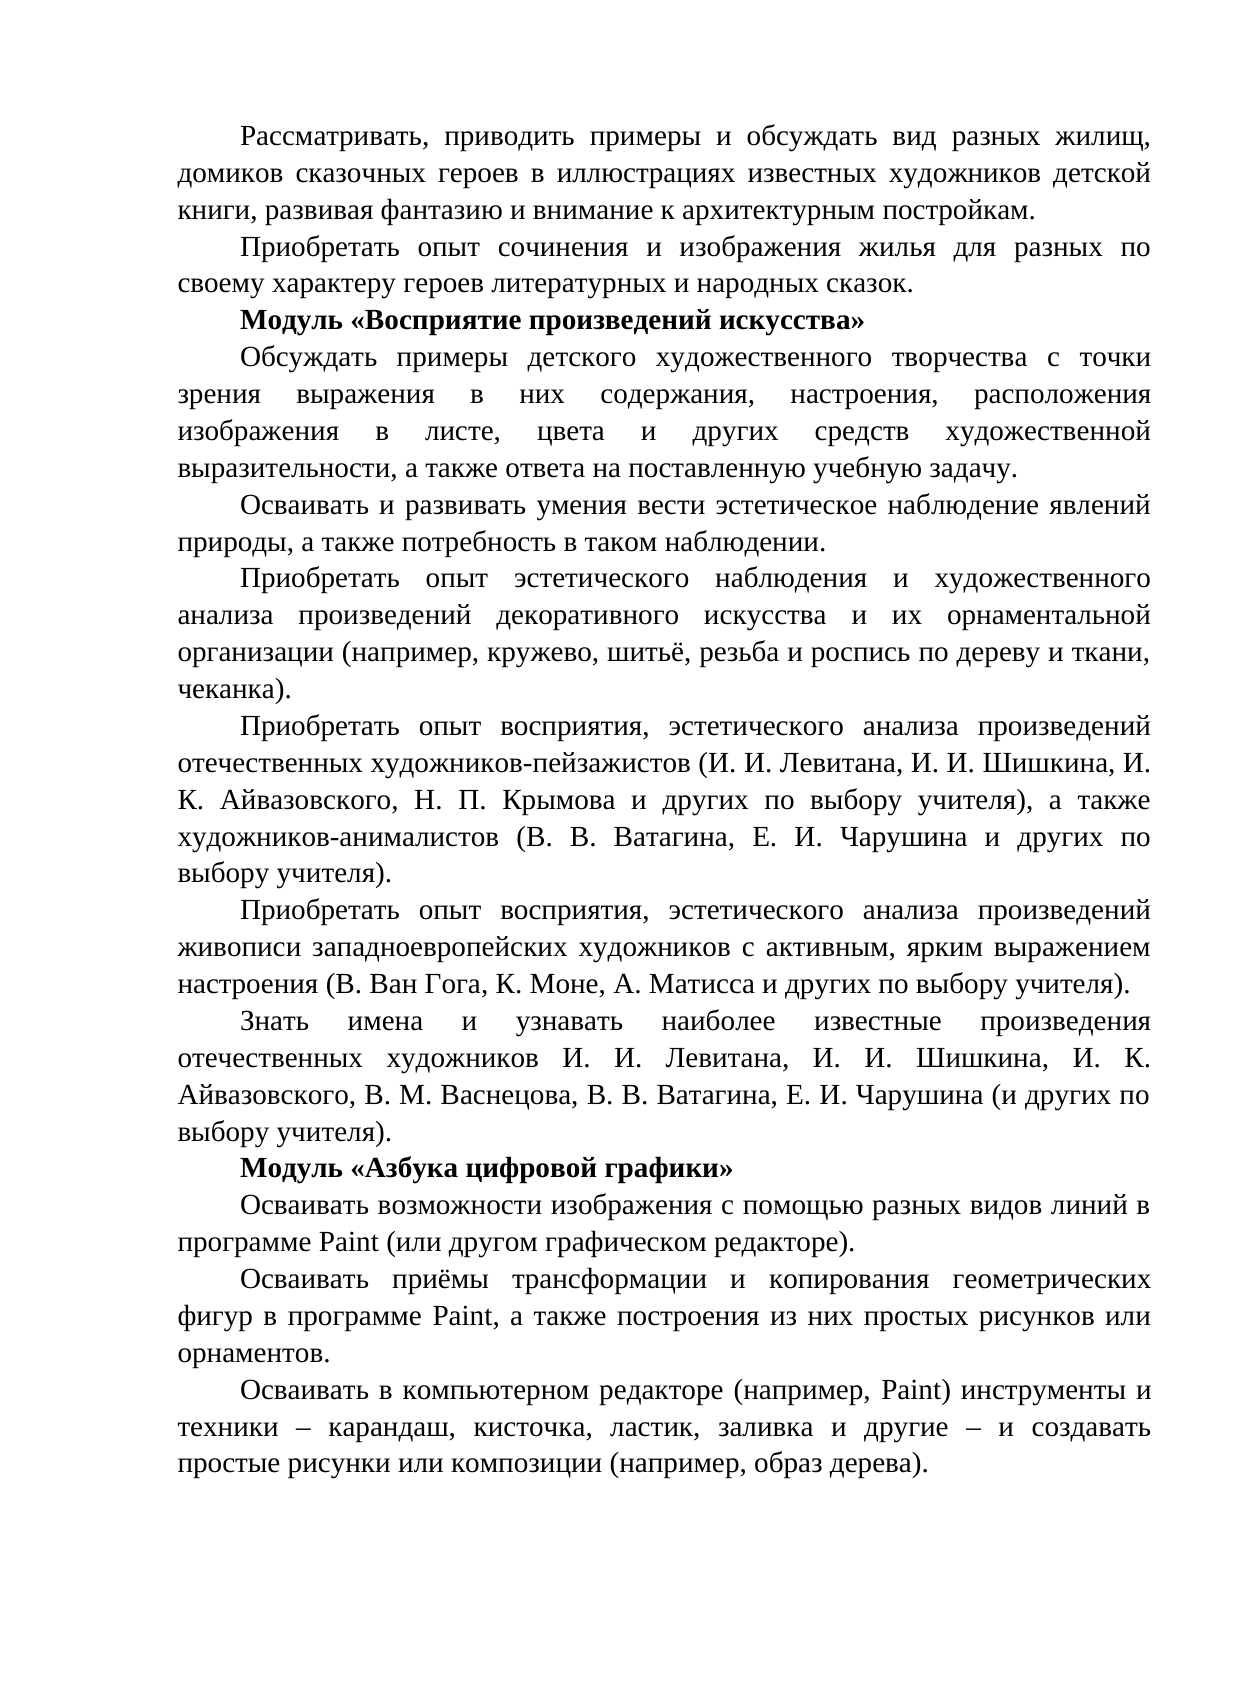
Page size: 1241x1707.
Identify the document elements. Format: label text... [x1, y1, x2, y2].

text Знать имена и узнавать наиболее известные произведения отечественных художников И. И. Левитана, И. И. Шишкина, И. К. Айвазовского, В. М. Васнецова, В. В. Ватагина, Е. И. Чарушина (и других по выбору учителя). [177, 1003, 1152, 1147]
text Модуль «Азбука цифровой графики» [177, 1151, 1152, 1184]
text Приобретать опыт восприятия, эстетического анализа произведений отечественных художников-пейзажистов (И. И. Левитана, И. И. Шишкина, И. К. Айвазовского, Н. П. Крымова и других по выбору учителя), а также художников-анималистов (В. В. Ватагина, Е. И. Чарушина и других по выбору учителя). [177, 708, 1152, 889]
text Осваивать и развивать умения вести эстетическое наблюдение явлений природы, а также потребность в таком наблюдении. [177, 487, 1152, 557]
text Обсуждать примеры детского художественного творчества с точки зрения выражения в них содержания, настроения, расположения изображения в листе, цвета и других средств художественной выразительности, а также ответа на поставленную учебную задачу. [177, 339, 1152, 483]
text Рассматривать, приводить примеры и обсуждать вид разных жилищ, домиков сказочных героев в иллюстрациях известных художников детской книги, развивая фантазию и внимание к архитектурным постройкам. [177, 118, 1152, 225]
text Приобретать опыт восприятия, эстетического анализа произведений живописи западноевропейских художников с активным, ярким выражением настроения (В. Ван Гога, К. Моне, А. Матисса и других по выбору учителя). [177, 892, 1152, 1000]
text Осваивать в компьютерном редакторе (например, Paint) инструменты и техники – карандаш, кисточка, ластик, заливка и другие – и создавать простые рисунки или композиции (например, образ дерева). [177, 1372, 1152, 1479]
text Осваивать возможности изображения с помощью разных видов линий в программе Paint (или другом графическом редакторе). [177, 1187, 1152, 1258]
text Приобретать опыт эстетического наблюдения и художественного анализа произведений декоративного искусства и их орнаментальной организации (например, кружево, шитьё, резьба и роспись по дереву и ткани, чеканка). [177, 561, 1152, 705]
text Приобретать опыт сочинения и изображения жилья для разных по своему характеру героев литературных и народных сказок. [177, 229, 1152, 299]
text Осваивать приёмы трансформации и копирования геометрических фигур в программе Paint, а также построения из них простых рисунков или орнаментов. [177, 1261, 1152, 1368]
text Модуль «Восприятие произведений искусства» [177, 302, 1152, 336]
